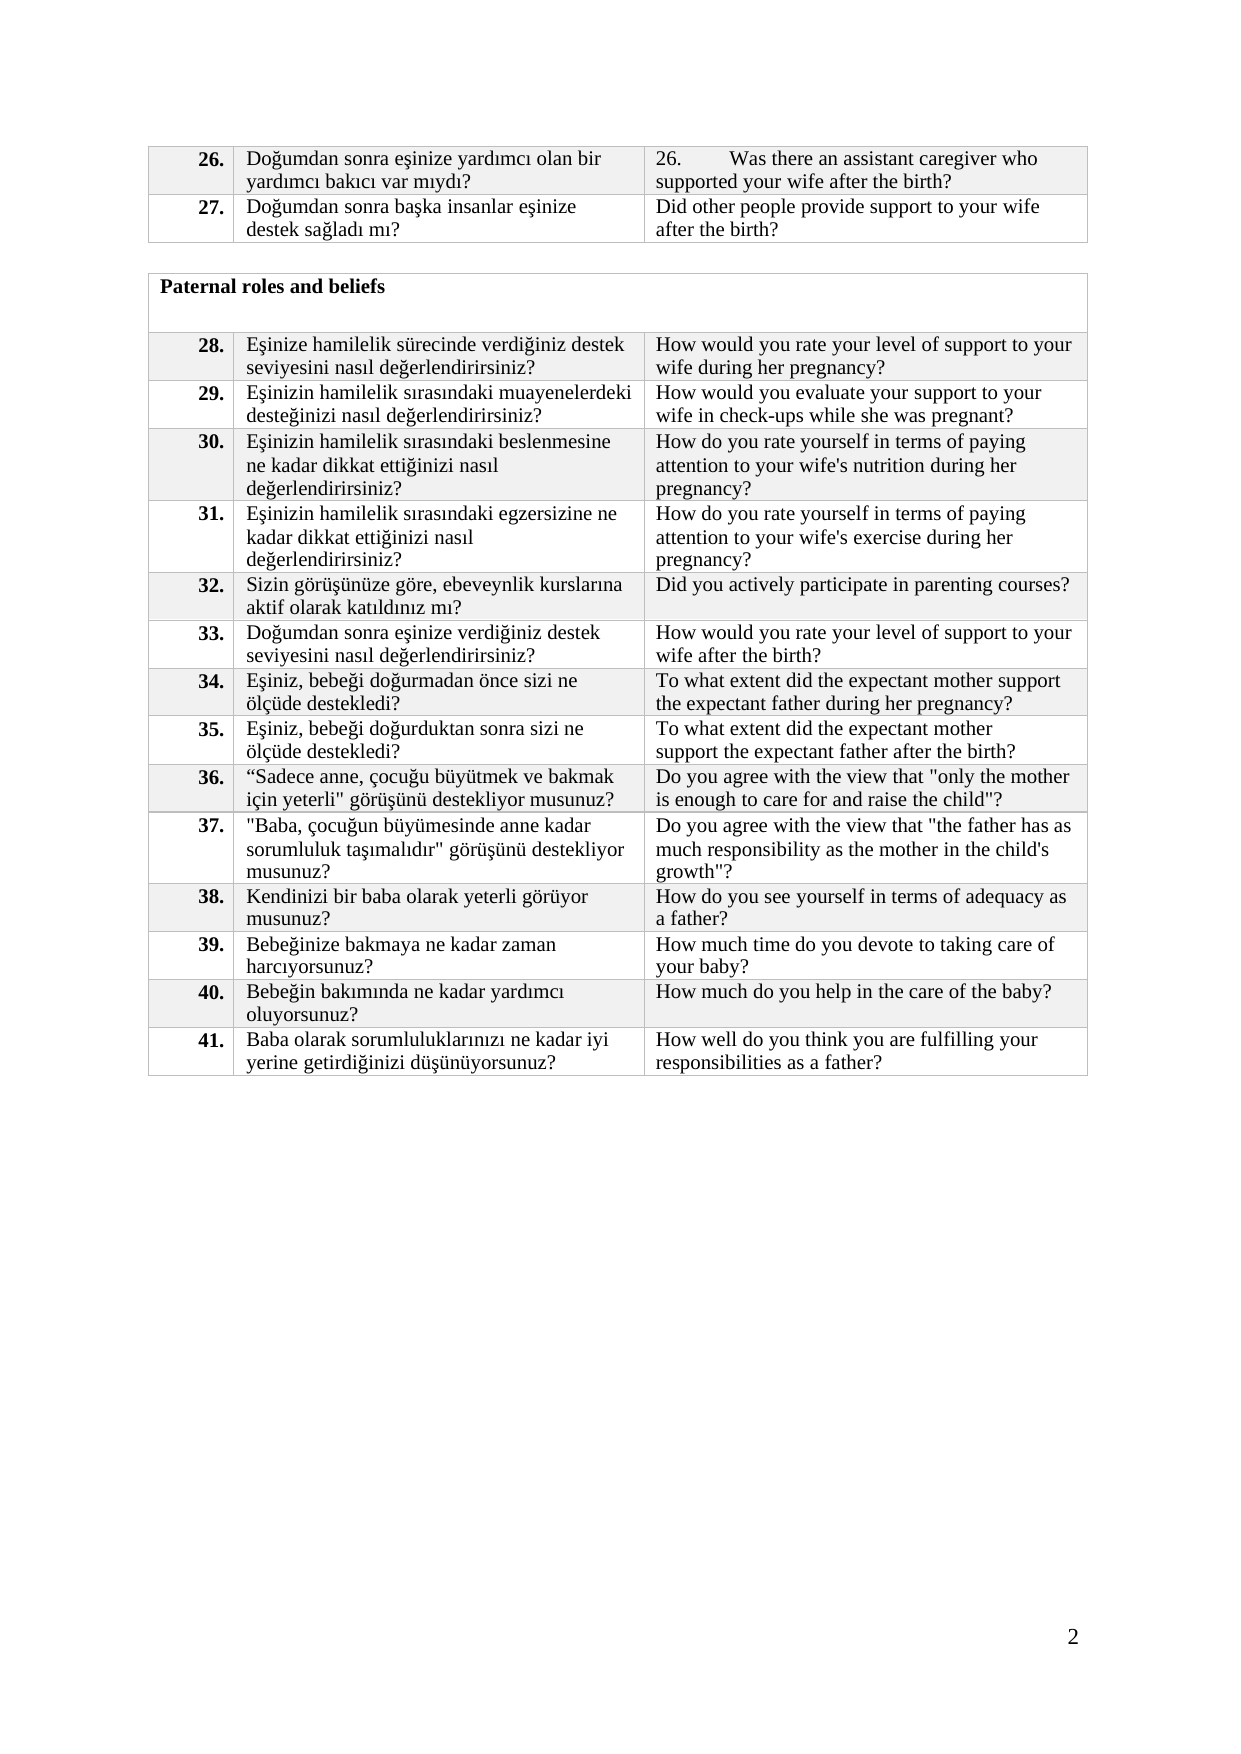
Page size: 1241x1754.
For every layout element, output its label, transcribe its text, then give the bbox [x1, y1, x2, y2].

table_cell 34. [149, 669, 233, 715]
table_cell How would you rate your level of support to your wife during her pregnancy? [645, 333, 1087, 380]
table_cell 28. [149, 333, 233, 380]
table_cell Eşinizin hamilelik sırasındaki beslenmesine ne kadar dikkat ettiğinizi nasıl değerlendirirsiniz? [234, 429, 644, 500]
table_cell Eşiniz, bebeği doğurduktan sonra sizi ne ölçüde destekledi? [234, 716, 644, 763]
table_cell How well do you think you are fulfilling your responsibilities as a father? [645, 1028, 1087, 1075]
table_cell How much do you help in the care of the baby? [645, 980, 1087, 1027]
table_cell 37. [149, 813, 233, 883]
table_cell 33. [149, 621, 233, 667]
table_header Paternal roles and beliefs [149, 274, 1087, 332]
table_cell 27. [149, 195, 233, 242]
table_cell 38. [149, 884, 233, 931]
table_cell Do you agree with the view that "the father has as much responsibility as the mother in the child's growth"? [645, 813, 1087, 883]
table_cell 30. [149, 429, 233, 500]
table_cell Doğumdan sonra eşinize verdiğiniz destek seviyesini nasıl değerlendirirsiniz? [234, 621, 644, 667]
table_cell Eşinizin hamilelik sırasındaki egzersizine ne kadar dikkat ettiğinizi nasıl değerlendirirsiniz? [234, 501, 644, 572]
table_cell 36. [149, 765, 233, 811]
table_cell How do you rate yourself in terms of paying attention to your wife's nutrition during her pregnancy? [645, 429, 1087, 500]
table_cell To what extent did the expectant mother support the expectant father after the birth? [645, 716, 1087, 763]
table_header Doğumdan sonra eşinize yardımcı olan bir yardımcı bakıcı var mıydı? [234, 147, 644, 194]
table_cell Did you actively participate in parenting courses? [645, 573, 1087, 619]
table_cell “Sadece anne, çocuğu büyütmek ve bakmak için yeterli" görüşünü destekliyor musunuz? [234, 765, 644, 811]
table_header 26. Was there an assistant caregiver who supported your wife after the birth? [645, 147, 1087, 194]
table_cell 29. [149, 381, 233, 428]
table_cell Do you agree with the view that "only the mother is enough to care for and raise the child"? [645, 765, 1087, 811]
table_cell 31. [149, 501, 233, 572]
table_cell Kendinizi bir baba olarak yeterli görüyor musunuz? [234, 884, 644, 931]
table_cell 40. [149, 980, 233, 1027]
table_cell 32. [149, 573, 233, 619]
table_cell Eşinizin hamilelik sırasındaki muayenelerdeki desteğinizi nasıl değerlendirirsiniz? [234, 381, 644, 428]
table_cell 41. [149, 1028, 233, 1075]
table_cell Bebeğinize bakmaya ne kadar zaman harcıyorsunuz? [234, 932, 644, 979]
table_cell Eşinize hamilelik sürecinde verdiğiniz destek seviyesini nasıl değerlendirirsiniz? [234, 333, 644, 380]
table_cell Baba olarak sorumluluklarınızı ne kadar iyi yerine getirdiğinizi düşünüyorsunuz? [234, 1028, 644, 1075]
table_cell Sizin görüşünüze göre, ebeveynlik kurslarına aktif olarak katıldınız mı? [234, 573, 644, 619]
table_cell "Baba, çocuğun büyümesinde anne kadar sorumluluk taşımalıdır" görüşünü destekliyor musunuz? [234, 813, 644, 883]
table_cell How would you evaluate your support to your wife in check-ups while she was pregnant? [645, 381, 1087, 428]
table_cell Did other people provide support to your wife after the birth? [645, 195, 1087, 242]
table_cell How much time do you devote to taking care of your baby? [645, 932, 1087, 979]
table_cell How do you see yourself in terms of adequacy as a father? [645, 884, 1087, 931]
table_cell 39. [149, 932, 233, 979]
table_cell To what extent did the expectant mother support the expectant father during her pregnancy? [645, 669, 1087, 715]
table_cell Eşiniz, bebeği doğurmadan önce sizi ne ölçüde destekledi? [234, 669, 644, 715]
table_cell How would you rate your level of support to your wife after the birth? [645, 621, 1087, 667]
table_header 26. [149, 147, 233, 194]
table_cell How do you rate yourself in terms of paying attention to your wife's exercise during her pregnancy? [645, 501, 1087, 572]
table_cell Bebeğin bakımında ne kadar yardımcı oluyorsunuz? [234, 980, 644, 1027]
table_cell 35. [149, 716, 233, 763]
table_cell Doğumdan sonra başka insanlar eşinize destek sağladı mı? [234, 195, 644, 242]
